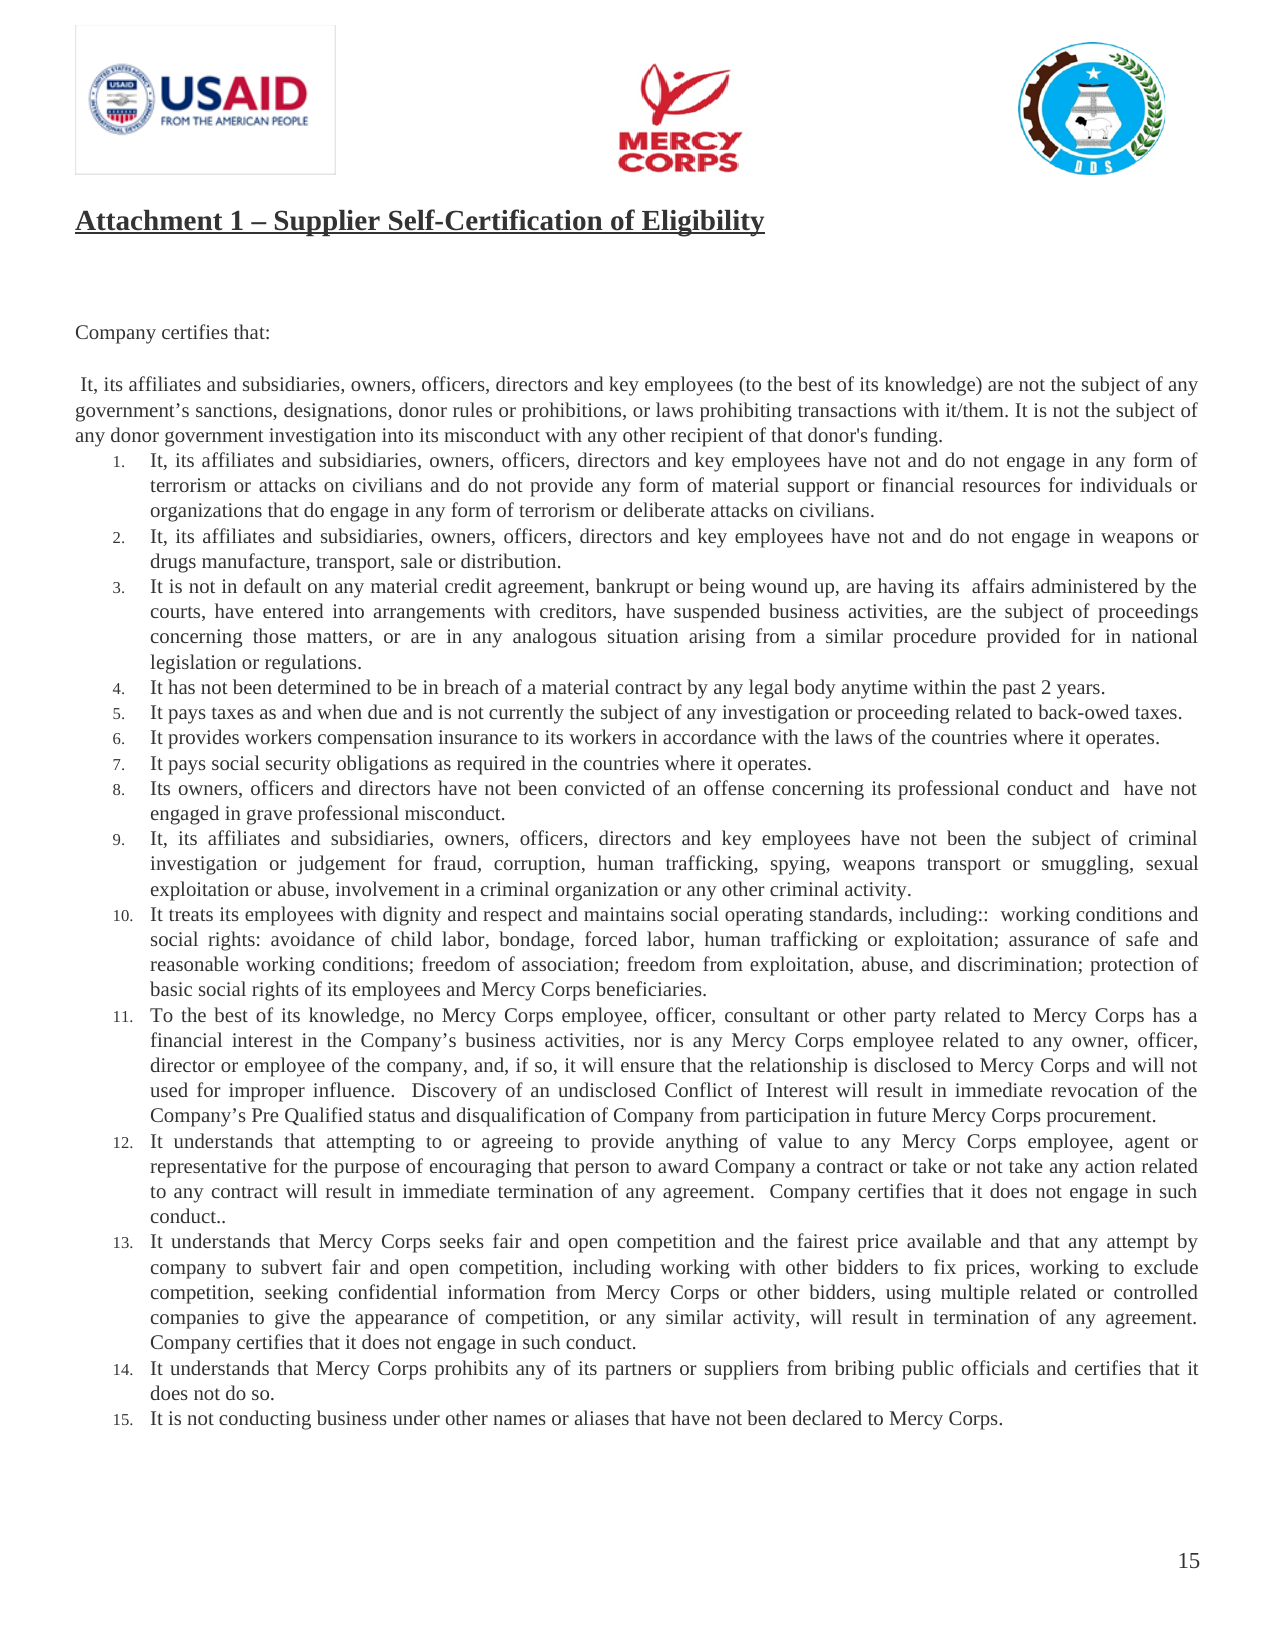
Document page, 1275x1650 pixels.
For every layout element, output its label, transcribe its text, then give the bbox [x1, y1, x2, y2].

text Company certifies that: [75, 320, 1200, 344]
list It, its affiliates and subsidiaries, owners, officers, directors and key employees have not and do not engage in any form of terrorism or attacks on civilians and do not provide any form of material support or financial resources for individuals or organizations that do engage in any form of terrorism or deliberate attacks on civilians. [112, 448, 1200, 522]
picture [1091, 162, 1097, 173]
text Attachment 1 – Supplier Self-Certification of Eligibility [75, 203, 1200, 237]
picture [1018, 42, 1166, 175]
list It treats its employees with dignity and respect and maintains social operating standards, including:: working conditions and social rights: avoidance of child labor, bondage, forced labor, human trafficking or exploitation; assurance of safe and reasonable working conditions; freedom of association; freedom from exploitation, abuse, and discrimination; protection of basic social rights of its employees and Mercy Corps beneficiaries. [112, 902, 1200, 1001]
list It pays social security obligations as required in the countries where it operates. [112, 751, 1200, 774]
picture [75, 25, 336, 175]
list It is not in default on any material credit agreement, bankrupt or being wound up, are having its affairs administered by the courts, have entered into arrangements with creditors, have suspended business activities, are the subject of proceedings concerning those matters, or are in any analogous situation arising from a similar procedure provided for in national legislation or regulations. [112, 574, 1200, 674]
list It has not been determined to be in breach of a material contract by any legal body anytime within the past 2 years. [112, 675, 1200, 699]
list Its owners, officers and directors have not been convicted of an offense concerning its professional conduct and have not engaged in grave professional misconduct. [112, 776, 1200, 825]
list It understands that Mercy Corps seeks fair and open competition and the fairest price available and that any attempt by company to subvert fair and open competition, including working with other bidders to fix prices, working to exclude competition, seeking confidential information from Mercy Corps or other bidders, using multiple related or controlled companies to give the appearance of competition, or any similar activity, will result in termination of any agreement. Company certifies that it does not engage in such conduct. [112, 1229, 1200, 1354]
list It understands that attempting to or agreeing to provide anything of value to any Mercy Corps employee, agent or representative for the purpose of encouraging that person to award Company a contract or take or not take any action related to any contract will result in immediate termination of any agreement. Company certifies that it does not engage in such conduct.. [112, 1129, 1200, 1228]
list It, its affiliates and subsidiaries, owners, officers, directors and key employees have not been the subject of criminal investigation or judgement for fraud, corruption, human trafficking, spying, weapons transport or smuggling, sexual exploitation or abuse, involvement in a criminal organization or any other criminal activity. [112, 826, 1200, 901]
list It pays taxes as and when due and is not currently the subject of any investigation or proceeding related to back-owed taxes. [112, 700, 1200, 724]
picture [599, 62, 767, 175]
list It understands that Mercy Corps prohibits any of its partners or suppliers from bribing public officials and certifies that it does not do so. [112, 1356, 1200, 1405]
list To the best of its knowledge, no Mercy Corps employee, officer, consultant or other party related to Mercy Corps has a financial interest in the Company’s business activities, nor is any Mercy Corps employee related to any owner, officer, director or employee of the company, and, if so, it will ensure that the relationship is disclosed to Mercy Corps and will not used for improper influence. Discovery of an undisclosed Conflict of Interest will result in immediate revocation of the Company’s Pre Qualified status and disqualification of Company from participation in future Mercy Corps procurement. [112, 1003, 1200, 1127]
picture [1075, 161, 1082, 172]
list It is not conducting business under other names or aliases that have not been declared to Mercy Corps. [112, 1406, 1200, 1430]
text It, its affiliates and subsidiaries, owners, officers, directors and key employees (to the best of its knowledge) are not the subject of any government’s sanctions, designations, donor rules or prohibitions, or laws prohibiting transactions with it/them. It is not the subject of any donor government investigation into its misconduct with any other recipient of that donor's funding. [75, 372, 1200, 447]
list It, its affiliates and subsidiaries, owners, officers, directors and key employees have not and do not engage in weapons or drugs manufacture, transport, sale or distribution. [112, 524, 1200, 573]
list It provides workers compensation insurance to its workers in accordance with the laws of the countries where it operates. [112, 725, 1200, 749]
